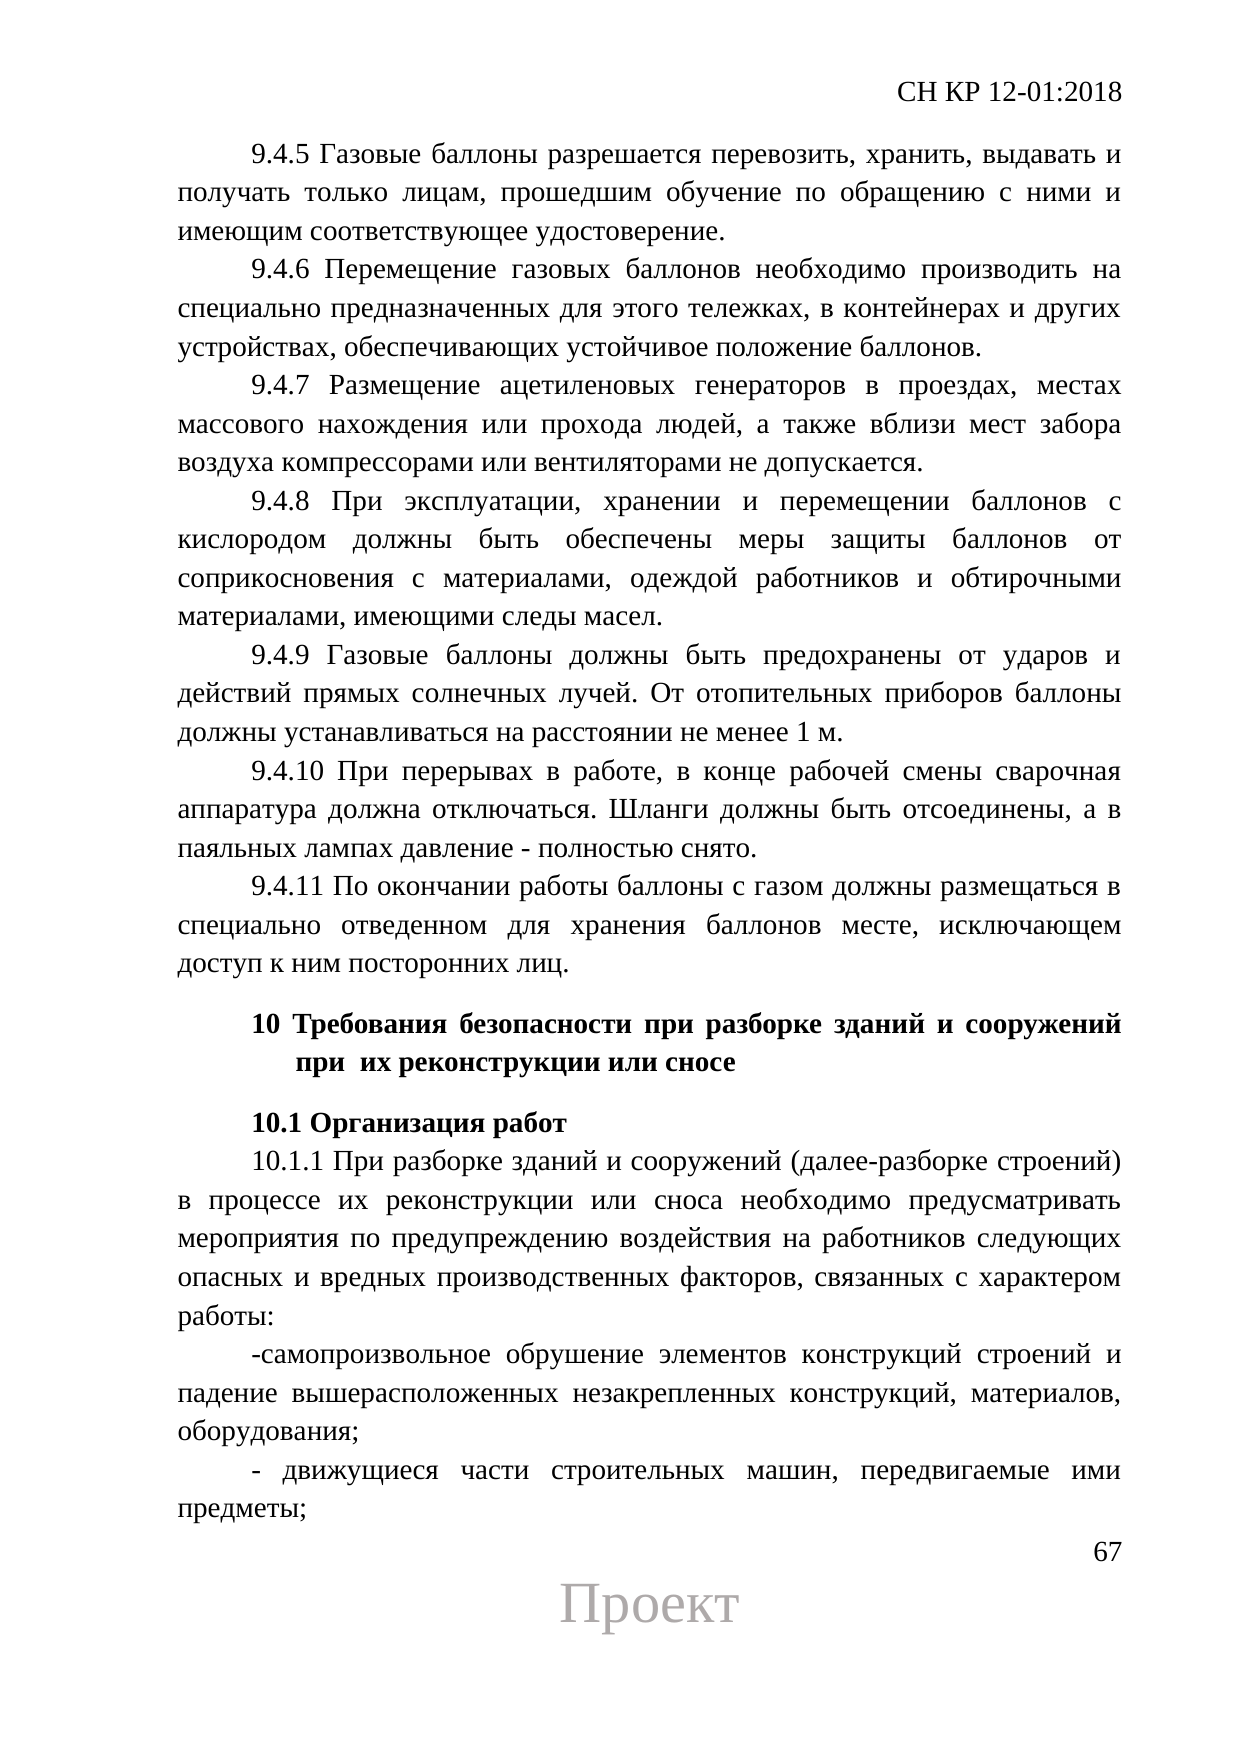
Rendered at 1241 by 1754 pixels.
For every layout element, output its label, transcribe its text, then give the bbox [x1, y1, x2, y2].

text 9.4.6 Перемещение газовых баллонов необходимо производить на специально предназначенных для этого тележках, в контейнерах и других устройствах, обеспечивающих устойчивое положение баллонов. [177, 252, 1122, 362]
text 9.4.11 По окончании работы баллоны с газом должны размещаться в специально отведенном для хранения баллонов месте, исключающем доступ к ним посторонних лиц. [177, 868, 1122, 979]
text -самопроизвольное обрушение элементов конструкций строений и падение вышерасположенных незакрепленных конструкций, материалов, оборудования; [177, 1336, 1122, 1447]
text 10 Требования безопасности при разборке зданий и сооружений при их реконструкции или сносе [251, 1006, 1122, 1078]
text - движущиеся части строительных машин, передвигаемые ими предметы; [177, 1452, 1122, 1524]
text 9.4.9 Газовые баллоны должны быть предохранены от ударов и действий прямых солнечных лучей. От отопительных приборов баллоны должны устанавливаться на расстоянии не менее 1 м. [177, 637, 1122, 748]
text 10.1.1 При разборке зданий и сооружений (далее-разборке строений) в процессе их реконструкции или сноса необходимо предусматривать мероприятия по предупреждению воздействия на работников следующих опасных и вредных производственных факторов, связанных с характером работы: [177, 1143, 1122, 1331]
text 9.4.8 При эксплуатации, хранении и перемещении баллонов с кислородом должны быть обеспечены меры защиты баллонов от соприкосновения с материалами, одеждой работников и обтирочными материалами, имеющими следы масел. [177, 483, 1122, 632]
text 9.4.7 Размещение ацетиленовых генераторов в проездах, местах массового нахождения или прохода людей, а также вблизи мест забора воздуха компрессорами или вентиляторами не допускается. [177, 367, 1122, 478]
text 9.4.5 Газовые баллоны разрешается перевозить, хранить, выдавать и получать только лицам, прошедшим обучение по обращению с ними и имеющим соответствующее удостоверение. [177, 136, 1122, 247]
text 9.4.10 При перерывах в работе, в конце рабочей смены сварочная аппаратура должна отключаться. Шланги должны быть отсоединены, а в паяльных лампах давление - полностью снято. [177, 753, 1122, 863]
text 10.1 Организация работ [177, 1105, 1122, 1138]
